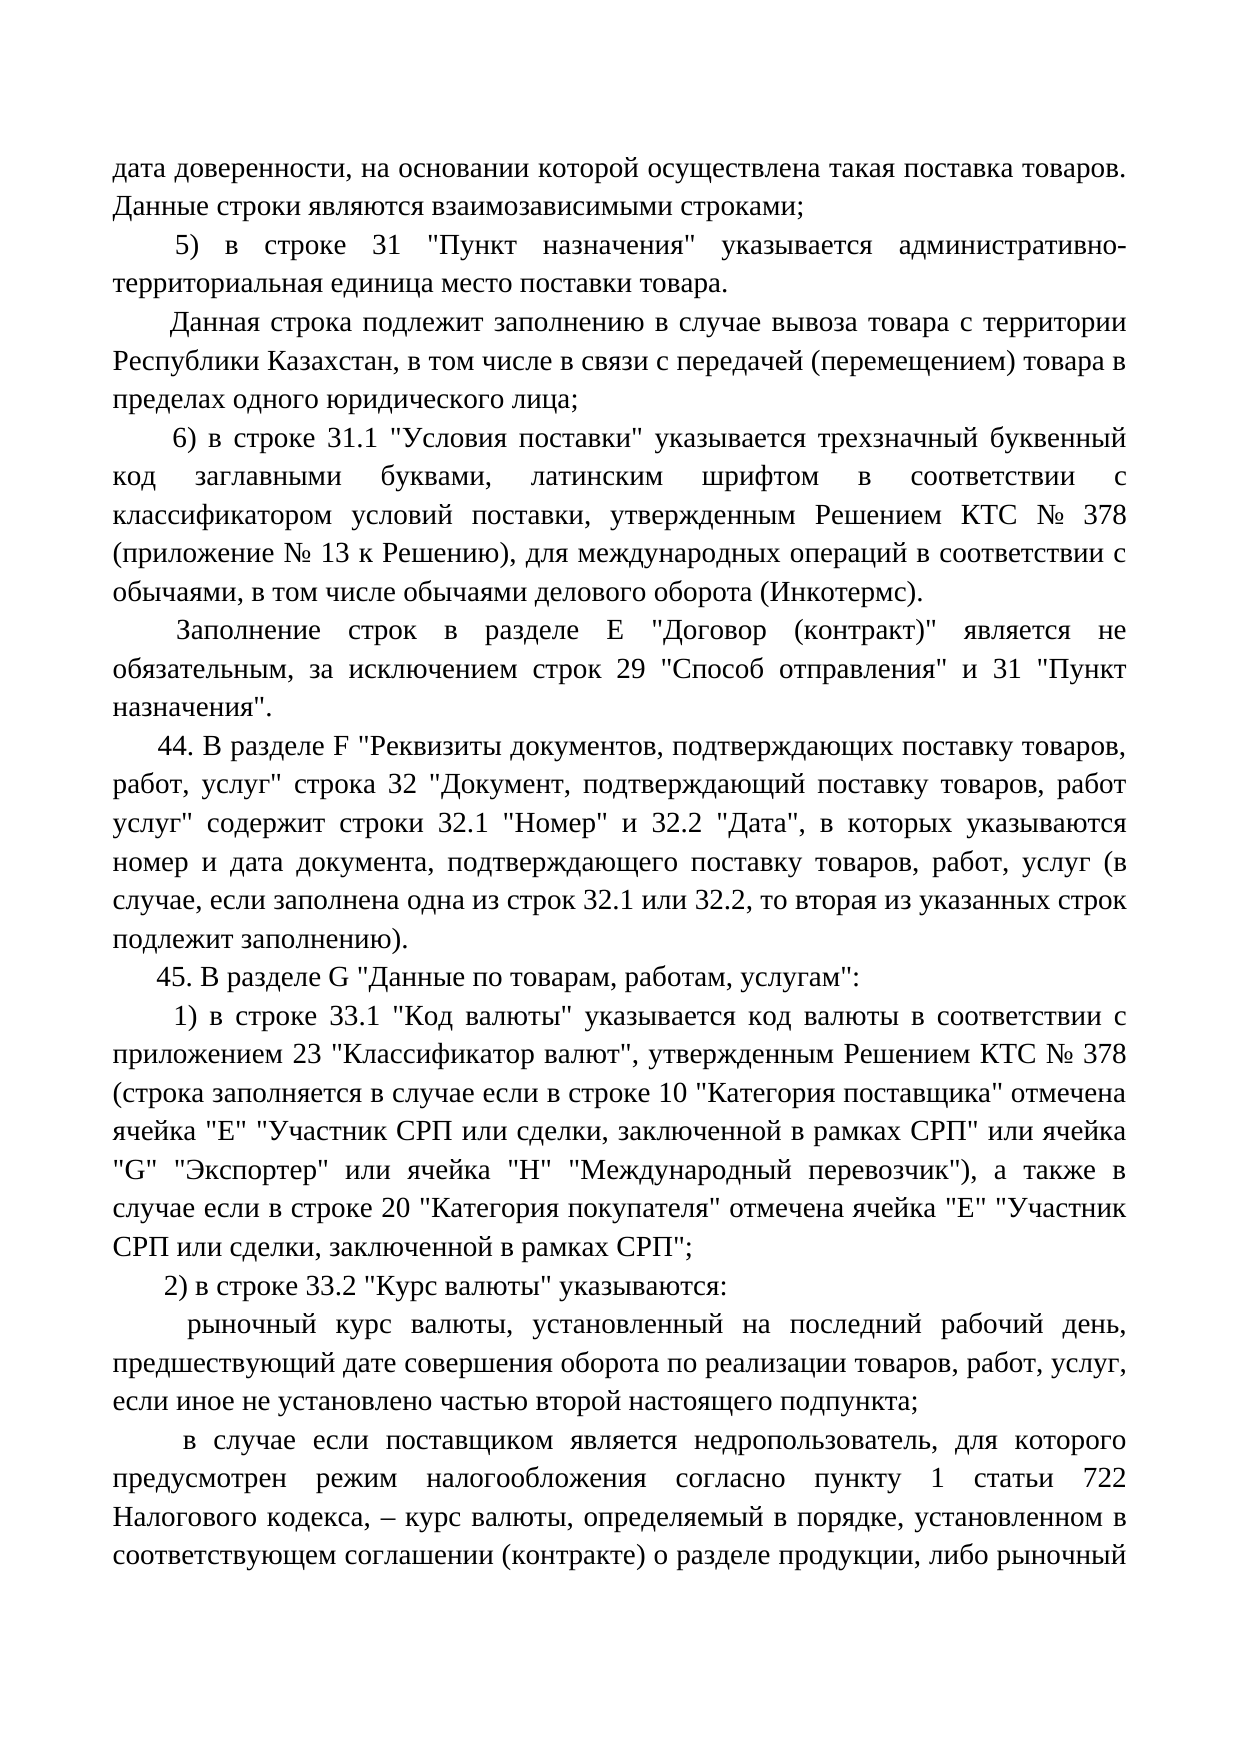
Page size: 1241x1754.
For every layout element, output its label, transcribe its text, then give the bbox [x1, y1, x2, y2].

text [112, 150, 1128, 222]
text 6) в строке 31.1 "Условия поставки" указывается трехзначный буквенный код заглавными буквами, латинским шрифтом в соответствии с классификатором условий поставки, утвержденным Решением КТС № 378 (приложение № 13 к Решению), для международных операций в соответствии с обычаями, в том числе обычаями делового оборота (Инкотермс). [112, 420, 1128, 607]
text 44. В разделе F "Реквизиты документов, подтверждающих поставку товаров, работ, услуг" строка 32 "Документ, подтверждающий поставку товаров, работ услуг" содержит строки 32.1 "Номер" и 32.2 "Дата", в которых указываются номер и дата документа, подтверждающего поставку товаров, работ, услуг (в случае, если заполнена одна из строк 32.1 или 32.2, то вторая из указанных строк подлежит заполнению). [112, 728, 1128, 954]
text Заполнение строк в разделе Е "Договор (контракт)" является не обязательным, за исключением строк 29 "Способ отправления" и 31 "Пункт назначения". [112, 612, 1128, 723]
text рыночный курс валюты, установленный на последний рабочий день, предшествующий дате совершения оборота по реализации товаров, работ, услуг, если иное не установлено частью второй настоящего подпункта; [112, 1306, 1128, 1417]
text 45. В разделе G "Данные по товарам, работам, услугам": [112, 959, 1128, 993]
text 2) в строке 33.2 "Курс валюты" указываются: [112, 1268, 1128, 1301]
text 1) в строке 33.1 "Код валюты" указывается код валюты в соответствии с приложением 23 "Классификатор валют", утвержденным Решением КТС № 378 (строка заполняется в случае если в строке 10 "Категория поставщика" отмечена ячейка "E" "Участник СРП или сделки, заключенной в рамках СРП" или ячейка "G" "Экспортер" или ячейка "H" "Международный перевозчик"), а также в случае если в строке 20 "Категория покупателя" отмечена ячейка "E" "Участник СРП или сделки, заключенной в рамках СРП"; [112, 998, 1128, 1263]
text 5) в строке 31 "Пункт назначения" указывается административно-территориальная единица место поставки товара. [112, 227, 1128, 299]
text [112, 1422, 1128, 1571]
text Данная строка подлежит заполнению в случае вывоза товара с территории Республики Казахстан, в том числе в связи с передачей (перемещением) товара в пределах одного юридического лица; [112, 304, 1128, 415]
